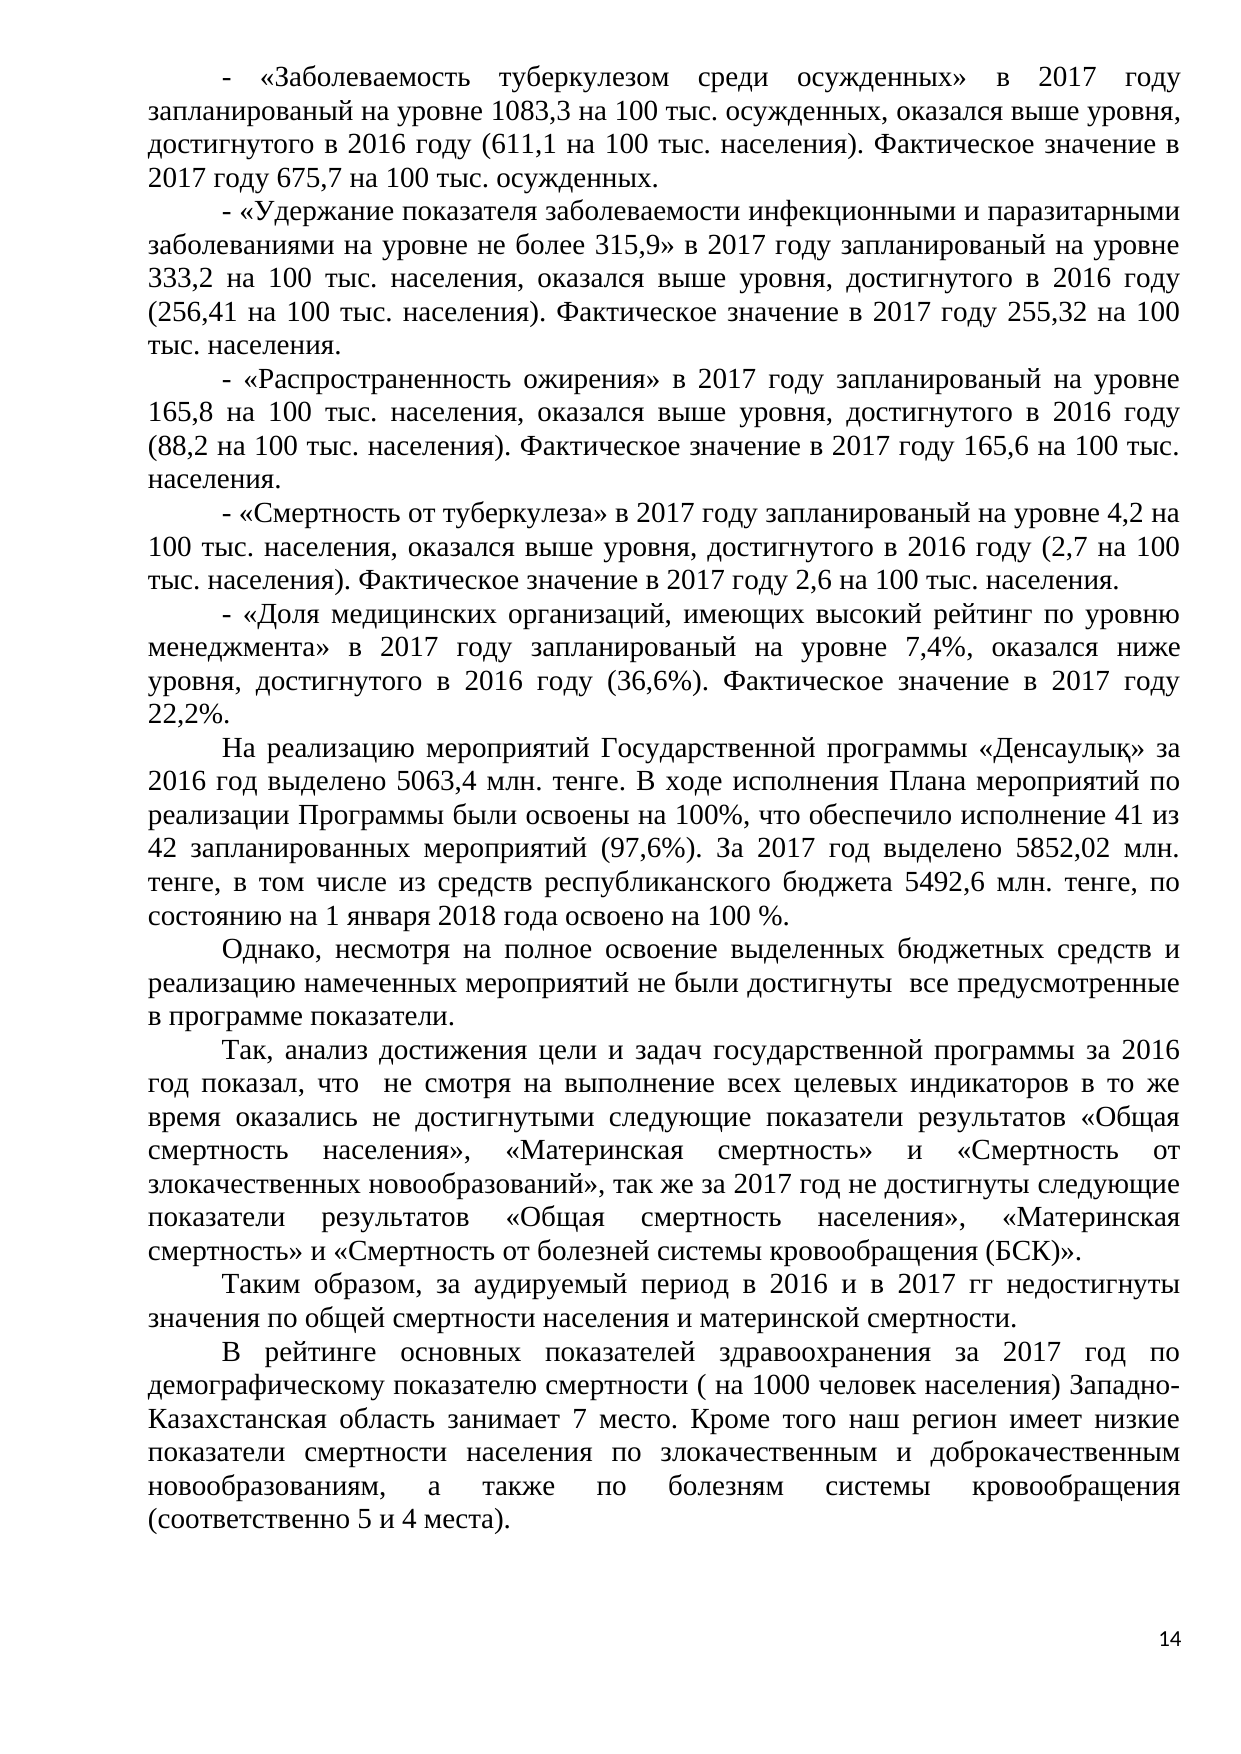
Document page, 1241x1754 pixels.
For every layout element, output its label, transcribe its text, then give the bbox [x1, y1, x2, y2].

text Так, анализ достижения цели и задач государственной программы за 2016 год показал, что не смотря на выполнение всех целевых индикаторов в то же время оказались не достигнутыми следующие показатели результатов «Общая смертность населения», «Материнская смертность» и «Смертность от злокачественных новообразований», так же за 2017 год не достигнуты следующие показатели результатов «Общая смертность населения», «Материнская смертность» и «Смертность от болезней системы кровообращения (БСК)». [148, 1032, 1181, 1267]
text Таким образом, за аудируемый период в 2016 и в 2017 гг недостигнуты значения по общей смертности населения и материнской смертности. [148, 1267, 1181, 1334]
text - «Заболеваемость туберкулезом среди осужденных» в 2017 году запланированый на уровне 1083,3 на 100 тыс. осужденных, оказался выше уровня, достигнутого в 2016 году (611,1 на 100 тыс. населения). Фактическое значение в 2017 году 675,7 на 100 тыс. осужденных. [148, 59, 1181, 193]
text - «Удержание показателя заболеваемости инфекционными и паразитарными заболеваниями на уровне не более 315,9» в 2017 году запланированый на уровне 333,2 на 100 тыс. населения, оказался выше уровня, достигнутого в 2016 году (256,41 на 100 тыс. населения). Фактическое значение в 2017 году 255,32 на 100 тыс. населения. [148, 193, 1181, 361]
text На реализацию мероприятий Государственной программы «Денсаулық» за 2016 год выделено 5063,4 млн. тенге. В ходе исполнения Плана мероприятий по реализации Программы были освоены на 100%, что обеспечило исполнение 41 из 42 запланированных мероприятий (97,6%). За 2017 год выделено 5852,02 млн. тенге, в том числе из средств республиканского бюджета 5492,6 млн. тенге, по состоянию на 1 января 2018 года освоено на 100 %. [148, 730, 1181, 931]
text - «Доля медицинских организаций, имеющих высокий рейтинг по уровню менеджмента» в 2017 году запланированый на уровне 7,4%, оказался ниже уровня, достигнутого в 2016 году (36,6%). Фактическое значение в 2017 году 22,2%. [148, 596, 1181, 730]
text - «Распространенность ожирения» в 2017 году запланированый на уровне 165,8 на 100 тыс. населения, оказался выше уровня, достигнутого в 2016 году (88,2 на 100 тыс. населения). Фактическое значение в 2017 году 165,6 на 100 тыс. населения. [148, 361, 1181, 495]
text - «Смертность от туберкулеза» в 2017 году запланированый на уровне 4,2 на 100 тыс. населения, оказался выше уровня, достигнутого в 2016 году (2,7 на 100 тыс. населения). Фактическое значение в 2017 году 2,6 на 100 тыс. населения. [148, 495, 1181, 596]
text Однако, несмотря на полное освоение выделенных бюджетных средств и реализацию намеченных мероприятий не были достигнуты все предусмотренные в программе показатели. [148, 931, 1181, 1032]
text В рейтинге основных показателей здравоохранения за 2017 год по демографическому показателю смертности ( на 1000 человек населения) Западно-Казахстанская область занимает 7 место. Кроме того наш регион имеет низкие показатели смертности населения по злокачественным и доброкачественным новообразованиям, а также по болезням системы кровообращения (соответственно 5 и 4 места). [148, 1334, 1181, 1599]
